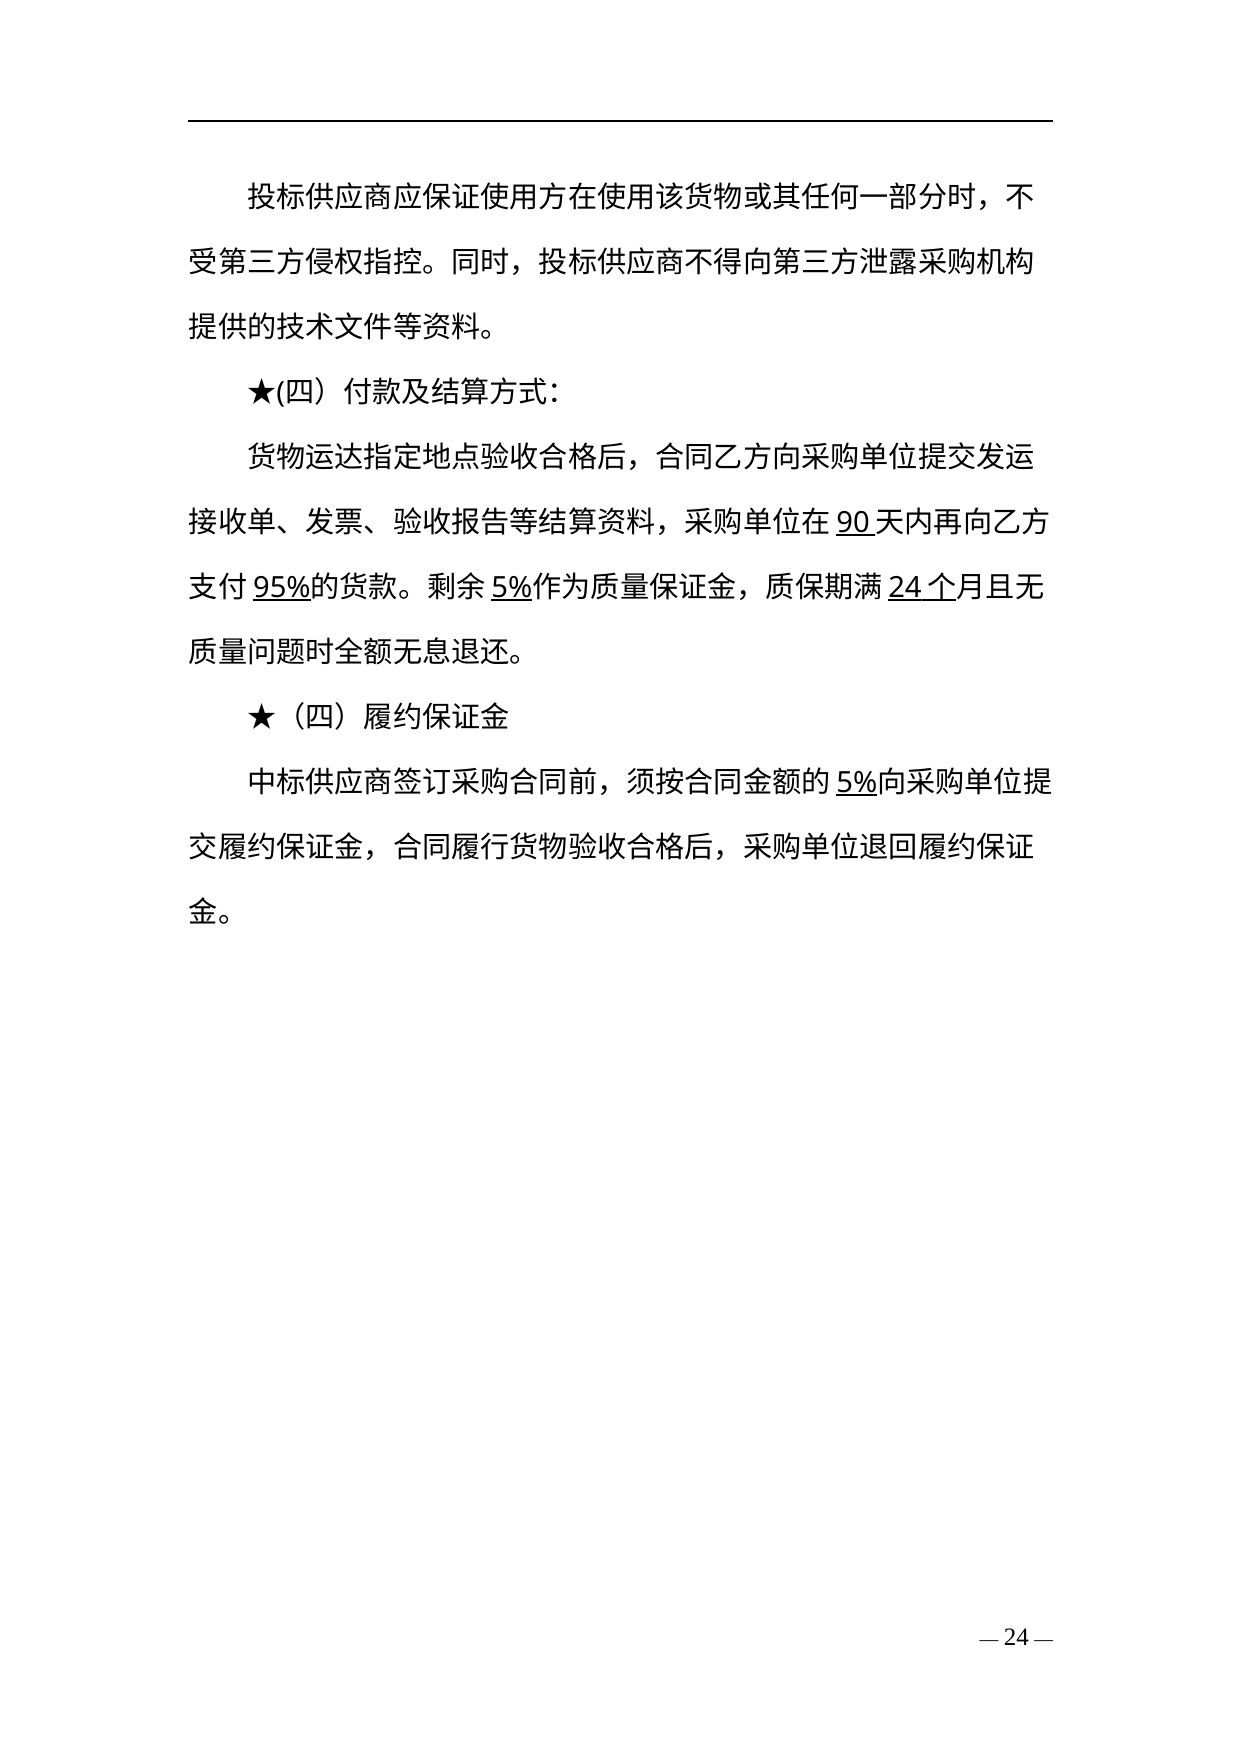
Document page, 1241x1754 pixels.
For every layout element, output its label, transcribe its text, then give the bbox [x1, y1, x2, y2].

text 货物运达指定地点验收合格后，合同乙方向采购单位提交发运接收单、发票、验收报告等结算资料，采购单位在90天内再向乙方支付95%的货款。剩余5%作为质量保证金，质保期满24个月且无质量问题时全额无息退还。 [189, 422, 1053, 682]
text ★(四）付款及结算方式： [189, 357, 1053, 422]
text 投标供应商应保证使用方在使用该货物或其任何一部分时，不受第三方侵权指控。同时，投标供应商不得向第三方泄露采购机构提供的技术文件等资料。 [189, 162, 1053, 357]
text ★（四）履约保证金 [189, 682, 1053, 747]
text 中标供应商签订采购合同前，须按合同金额的5%向采购单位提交履约保证金，合同履行货物验收合格后，采购单位退回履约保证金。 [189, 747, 1053, 942]
